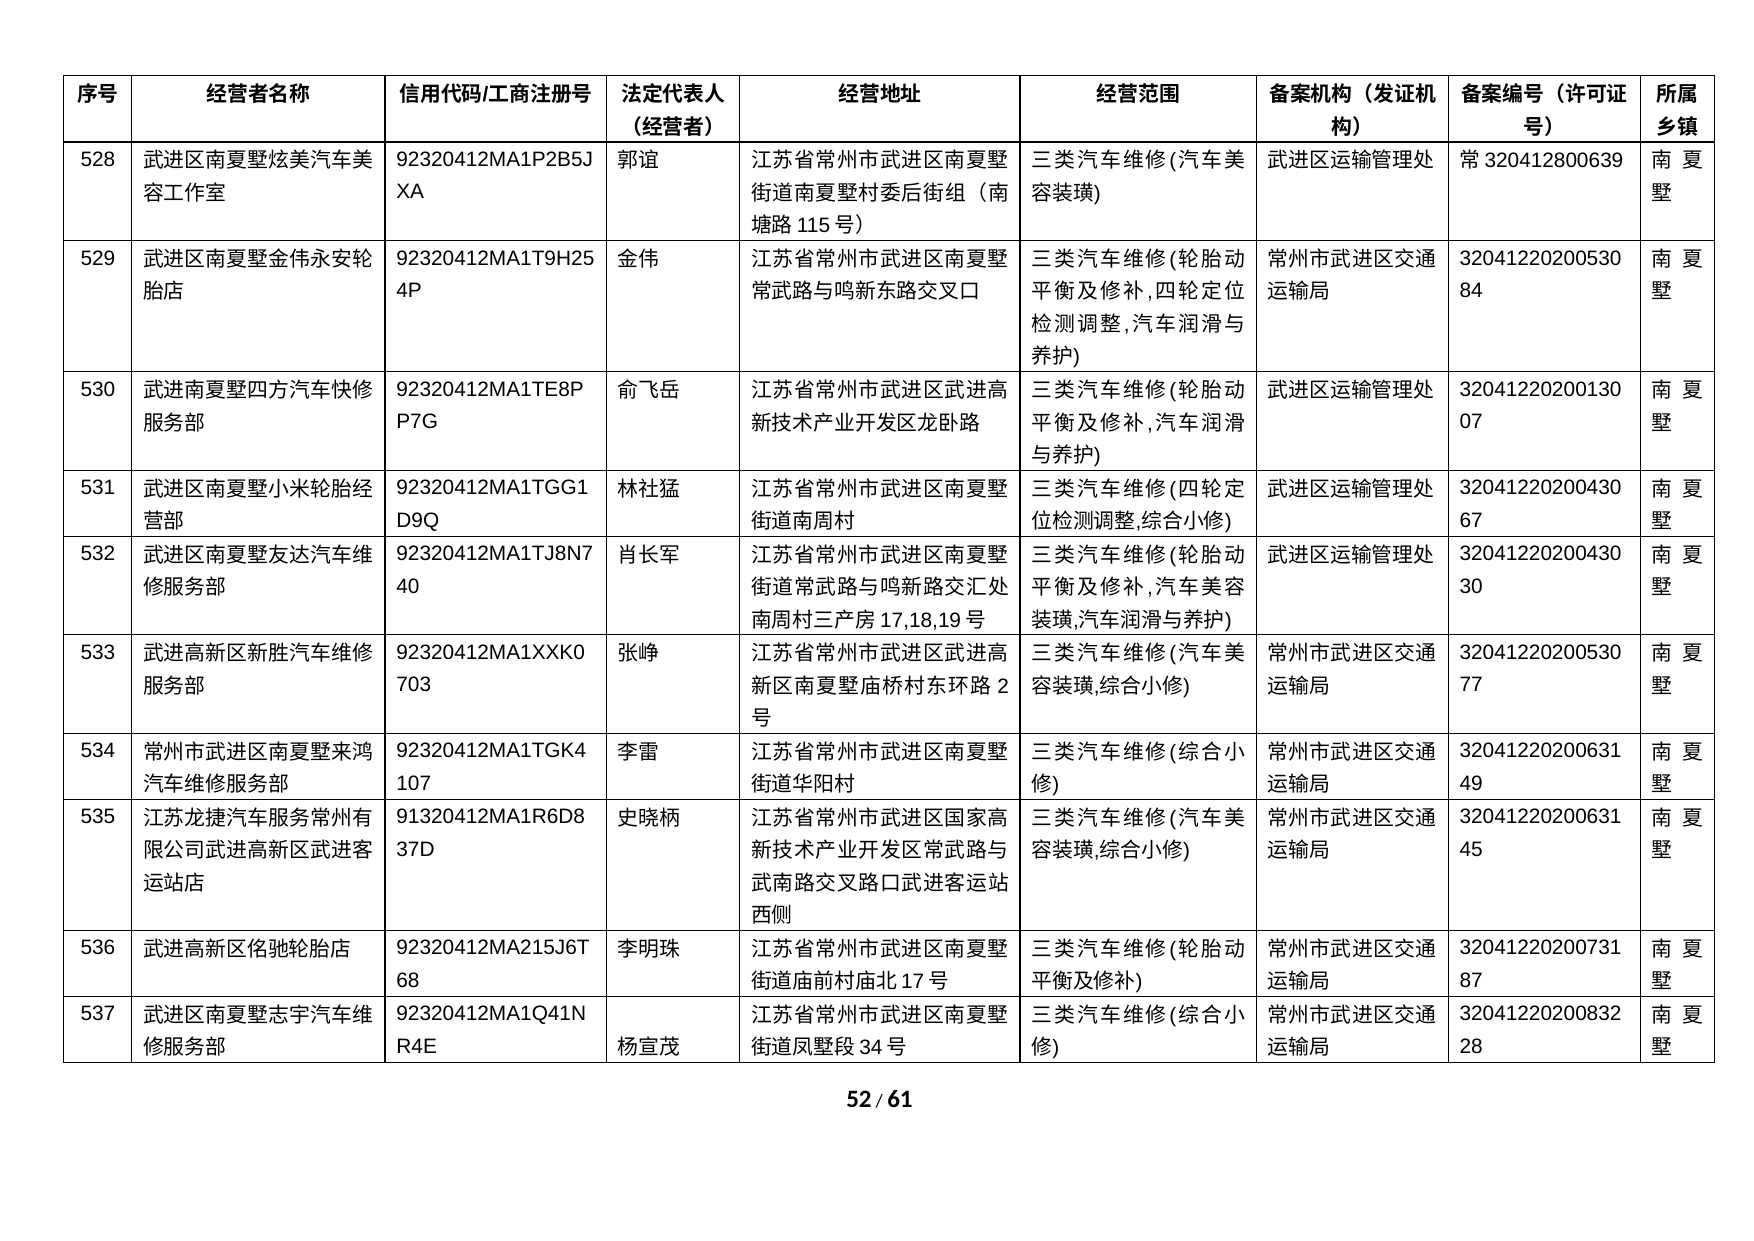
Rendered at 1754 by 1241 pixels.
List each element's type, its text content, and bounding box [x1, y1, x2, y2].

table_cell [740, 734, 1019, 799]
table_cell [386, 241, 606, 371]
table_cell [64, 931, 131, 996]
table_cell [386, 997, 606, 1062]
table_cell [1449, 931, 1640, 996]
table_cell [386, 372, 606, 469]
table_header 经营者名称 [132, 76, 384, 141]
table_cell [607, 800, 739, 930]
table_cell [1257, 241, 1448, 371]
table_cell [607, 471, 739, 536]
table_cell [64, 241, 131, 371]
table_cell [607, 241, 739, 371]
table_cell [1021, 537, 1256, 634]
table_header 序号 [64, 76, 131, 141]
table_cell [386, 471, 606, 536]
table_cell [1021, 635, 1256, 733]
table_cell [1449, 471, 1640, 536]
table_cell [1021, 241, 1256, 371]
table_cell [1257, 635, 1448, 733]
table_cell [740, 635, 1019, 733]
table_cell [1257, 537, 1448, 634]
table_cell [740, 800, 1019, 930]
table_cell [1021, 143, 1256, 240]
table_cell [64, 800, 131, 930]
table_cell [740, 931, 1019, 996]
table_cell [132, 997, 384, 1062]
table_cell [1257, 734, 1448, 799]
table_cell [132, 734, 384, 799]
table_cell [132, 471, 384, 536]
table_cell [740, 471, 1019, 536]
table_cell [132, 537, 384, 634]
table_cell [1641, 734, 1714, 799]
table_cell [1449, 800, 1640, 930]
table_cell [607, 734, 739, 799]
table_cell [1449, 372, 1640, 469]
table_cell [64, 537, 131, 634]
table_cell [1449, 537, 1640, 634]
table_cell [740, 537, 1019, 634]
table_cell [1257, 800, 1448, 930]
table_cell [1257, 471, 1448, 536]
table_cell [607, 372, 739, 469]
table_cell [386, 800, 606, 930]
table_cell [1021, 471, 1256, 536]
table_header 经营地址 [740, 76, 1019, 141]
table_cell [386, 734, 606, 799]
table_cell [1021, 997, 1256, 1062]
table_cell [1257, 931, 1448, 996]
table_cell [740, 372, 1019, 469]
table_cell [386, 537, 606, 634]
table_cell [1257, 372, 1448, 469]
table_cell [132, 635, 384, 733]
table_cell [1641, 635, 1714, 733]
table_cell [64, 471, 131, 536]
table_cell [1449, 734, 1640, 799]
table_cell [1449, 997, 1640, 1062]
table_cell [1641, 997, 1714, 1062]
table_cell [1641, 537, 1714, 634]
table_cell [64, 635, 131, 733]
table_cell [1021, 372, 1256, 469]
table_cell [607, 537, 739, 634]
table_header 备案机构（发证机构） [1257, 76, 1448, 141]
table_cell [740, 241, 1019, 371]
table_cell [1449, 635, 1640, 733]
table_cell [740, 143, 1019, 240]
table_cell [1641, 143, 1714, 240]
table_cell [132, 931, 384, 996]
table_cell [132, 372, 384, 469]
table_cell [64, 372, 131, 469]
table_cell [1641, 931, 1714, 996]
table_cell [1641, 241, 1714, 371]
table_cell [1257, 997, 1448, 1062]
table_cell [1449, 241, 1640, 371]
table_header 信用代码/工商注册号 [386, 76, 606, 141]
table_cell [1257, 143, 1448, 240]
table_header 备案编号（许可证号） [1449, 76, 1640, 141]
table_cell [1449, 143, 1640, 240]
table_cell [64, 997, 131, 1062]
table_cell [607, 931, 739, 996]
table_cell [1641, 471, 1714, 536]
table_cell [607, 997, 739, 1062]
table_header 法定代表人（经营者） [607, 76, 739, 141]
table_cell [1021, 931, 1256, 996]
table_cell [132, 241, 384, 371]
table_header 经营范围 [1021, 76, 1256, 141]
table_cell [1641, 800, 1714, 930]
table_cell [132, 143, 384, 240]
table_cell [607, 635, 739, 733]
table_header 所属乡镇 [1641, 76, 1714, 141]
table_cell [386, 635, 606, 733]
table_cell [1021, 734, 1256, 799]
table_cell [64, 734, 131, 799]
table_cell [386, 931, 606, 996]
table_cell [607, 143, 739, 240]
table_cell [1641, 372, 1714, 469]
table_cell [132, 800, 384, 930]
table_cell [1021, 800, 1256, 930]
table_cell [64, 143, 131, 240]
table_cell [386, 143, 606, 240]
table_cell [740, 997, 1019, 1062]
